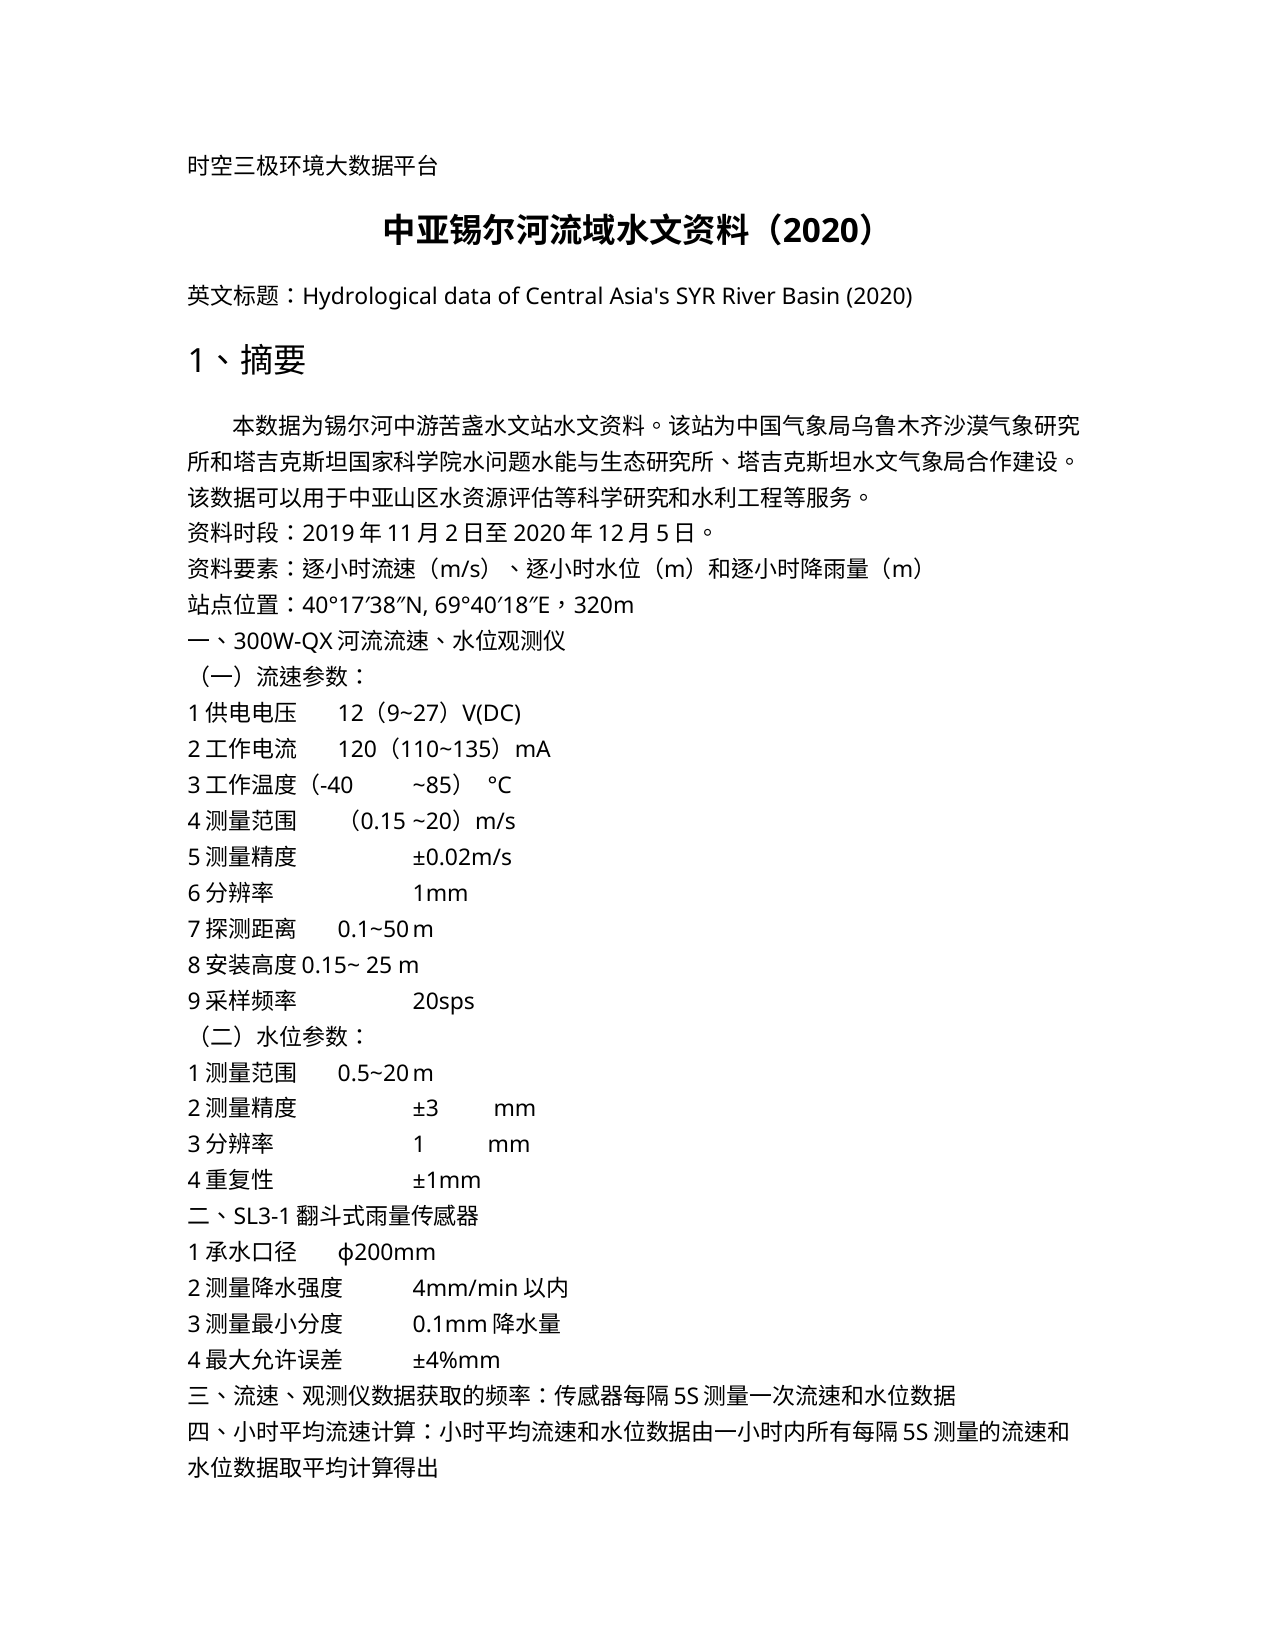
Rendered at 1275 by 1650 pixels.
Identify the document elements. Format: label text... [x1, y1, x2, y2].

text 英文标题：Hydrological data of Central Asia's SYR River Basin (2020) [187, 280, 1087, 311]
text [187, 409, 1087, 1483]
text 时空三极环境大数据平台 [187, 150, 1087, 181]
text 中亚锡尔河流域水文资料（2020） [187, 207, 1087, 252]
text 1、摘要 [187, 337, 1087, 382]
